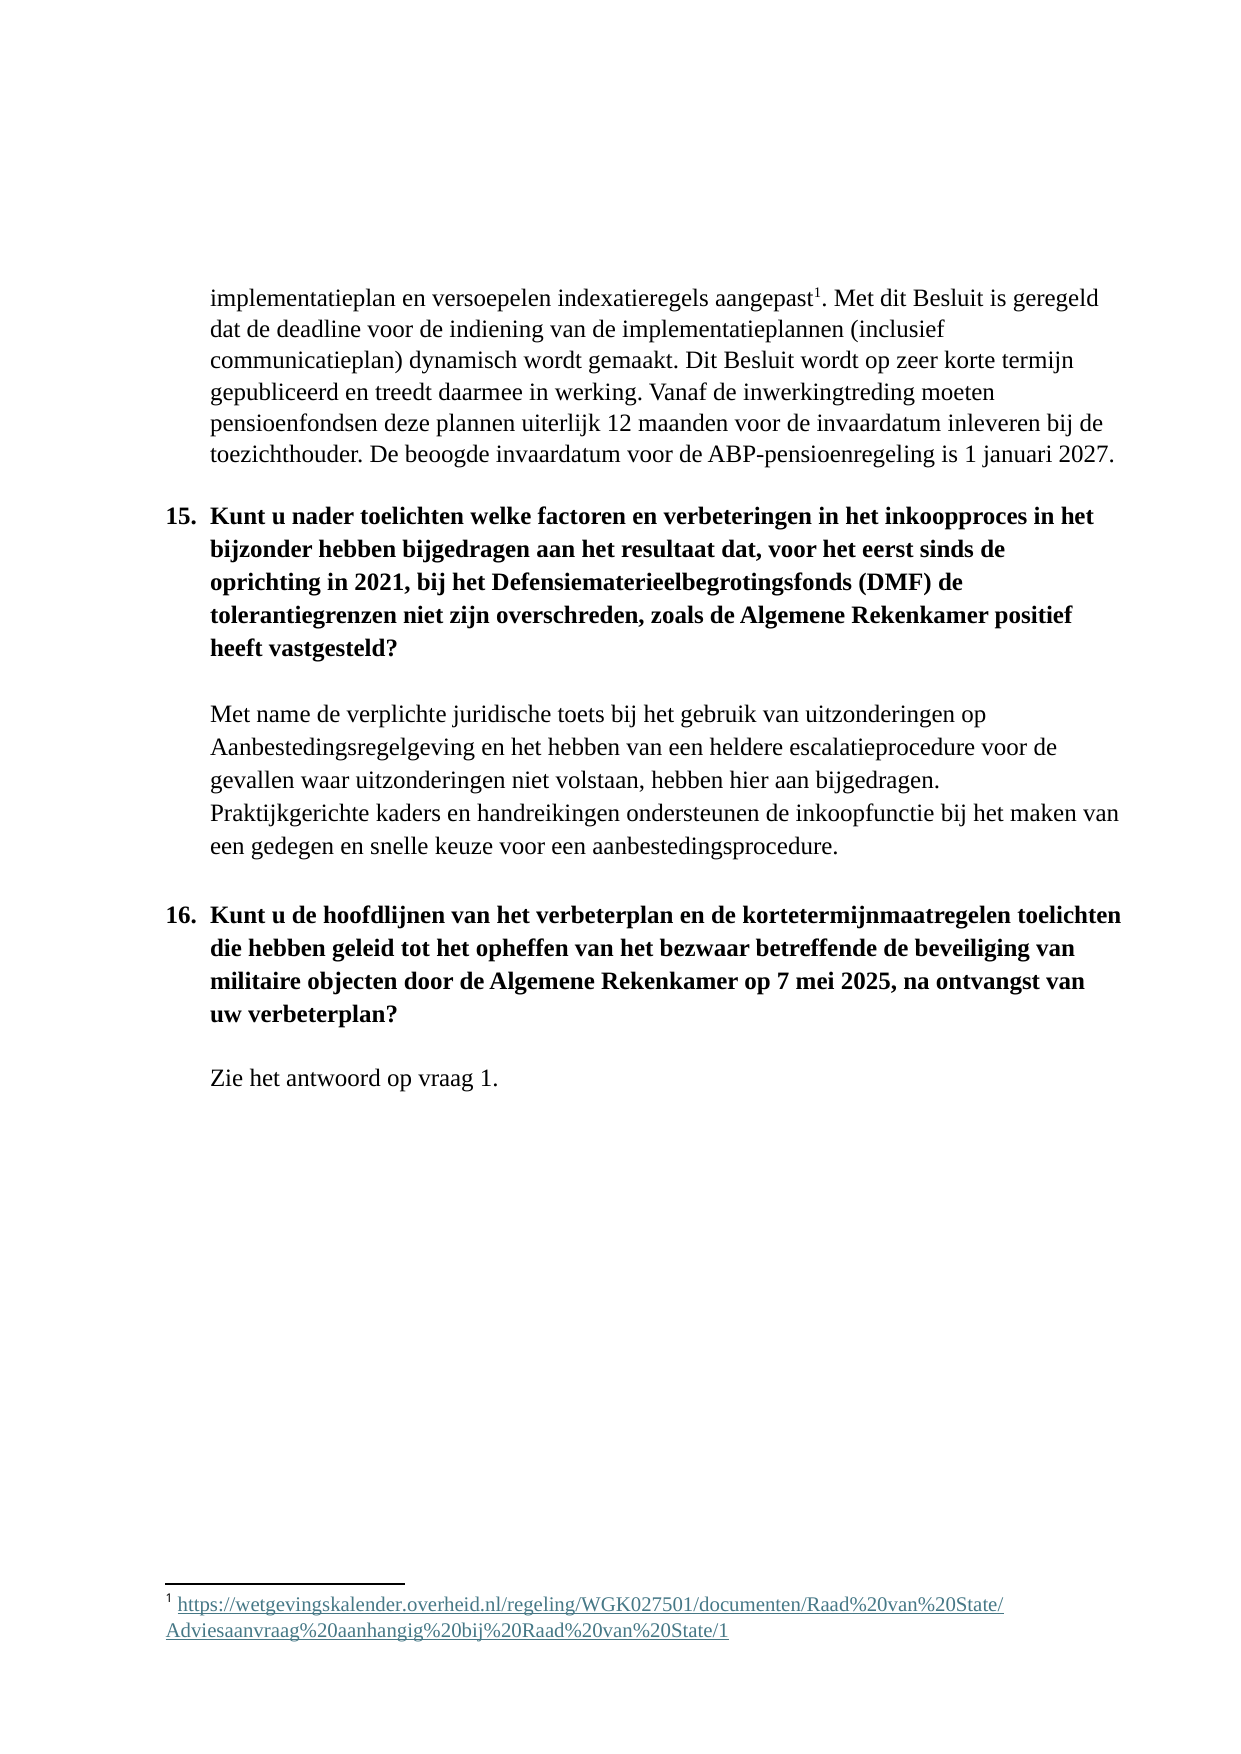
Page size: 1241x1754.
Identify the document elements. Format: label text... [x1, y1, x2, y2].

list Zie het antwoord op vraag 1. [210, 1063, 1122, 1092]
list Kunt u nader toelichten welke factoren en verbeteringen in het inkoopproces in het bijzonder hebben bijgedragen aan het resultaat dat, voor het eerst sinds de oprichting in 2021, bij het Defensiematerieelbegrotingsfonds (DMF) de tolerantiegrenzen niet zijn overschreden, zoals de Algemene Rekenkamer positief heeft vastgesteld? Met name de verplichte juridische toets bij het gebruik van uitzonderingen op Aanbestedingsregelgeving en het hebben van een heldere escalatieprocedure voor de gevallen waar uitzonderingen niet volstaan, hebben hier aan bijgedragen. Praktijkgerichte kaders en handreikingen ondersteunen de inkoopfunctie bij het maken van een gedegen en snelle keuze voor een aanbestedingsprocedure. [165, 501, 1122, 896]
list Kunt u de hoofdlijnen van het verbeterplan en de kortetermijnmaatregelen toelichten die hebben geleid tot het opheffen van het bezwaar betreffende de beveiliging van militaire objecten door de Algemene Rekenkamer op 7 mei 2025, na ontvangst van uw verbeterplan? [165, 900, 1122, 1028]
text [210, 283, 1122, 467]
